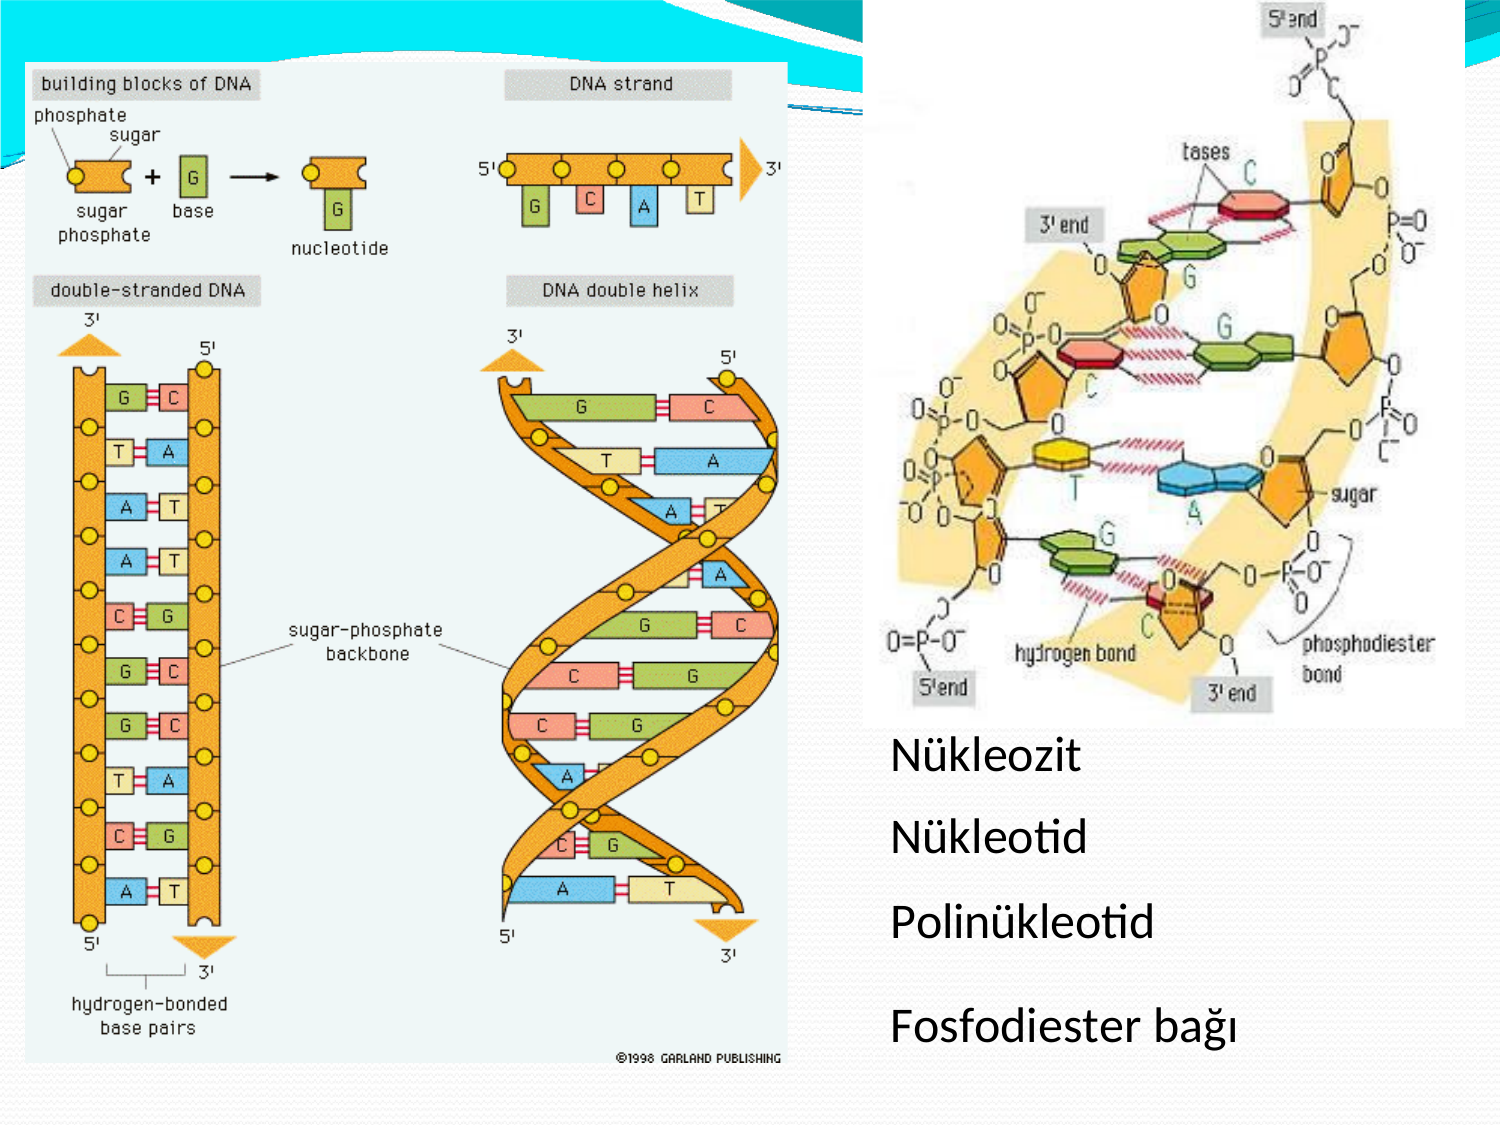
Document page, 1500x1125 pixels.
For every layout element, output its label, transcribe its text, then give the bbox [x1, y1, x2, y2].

text Nükleotid Polinükleotid [890, 805, 1183, 951]
text Nükleozit [890, 728, 1500, 782]
picture [0, 0, 1500, 1125]
text Fosfodiester bağı [890, 994, 1500, 1055]
